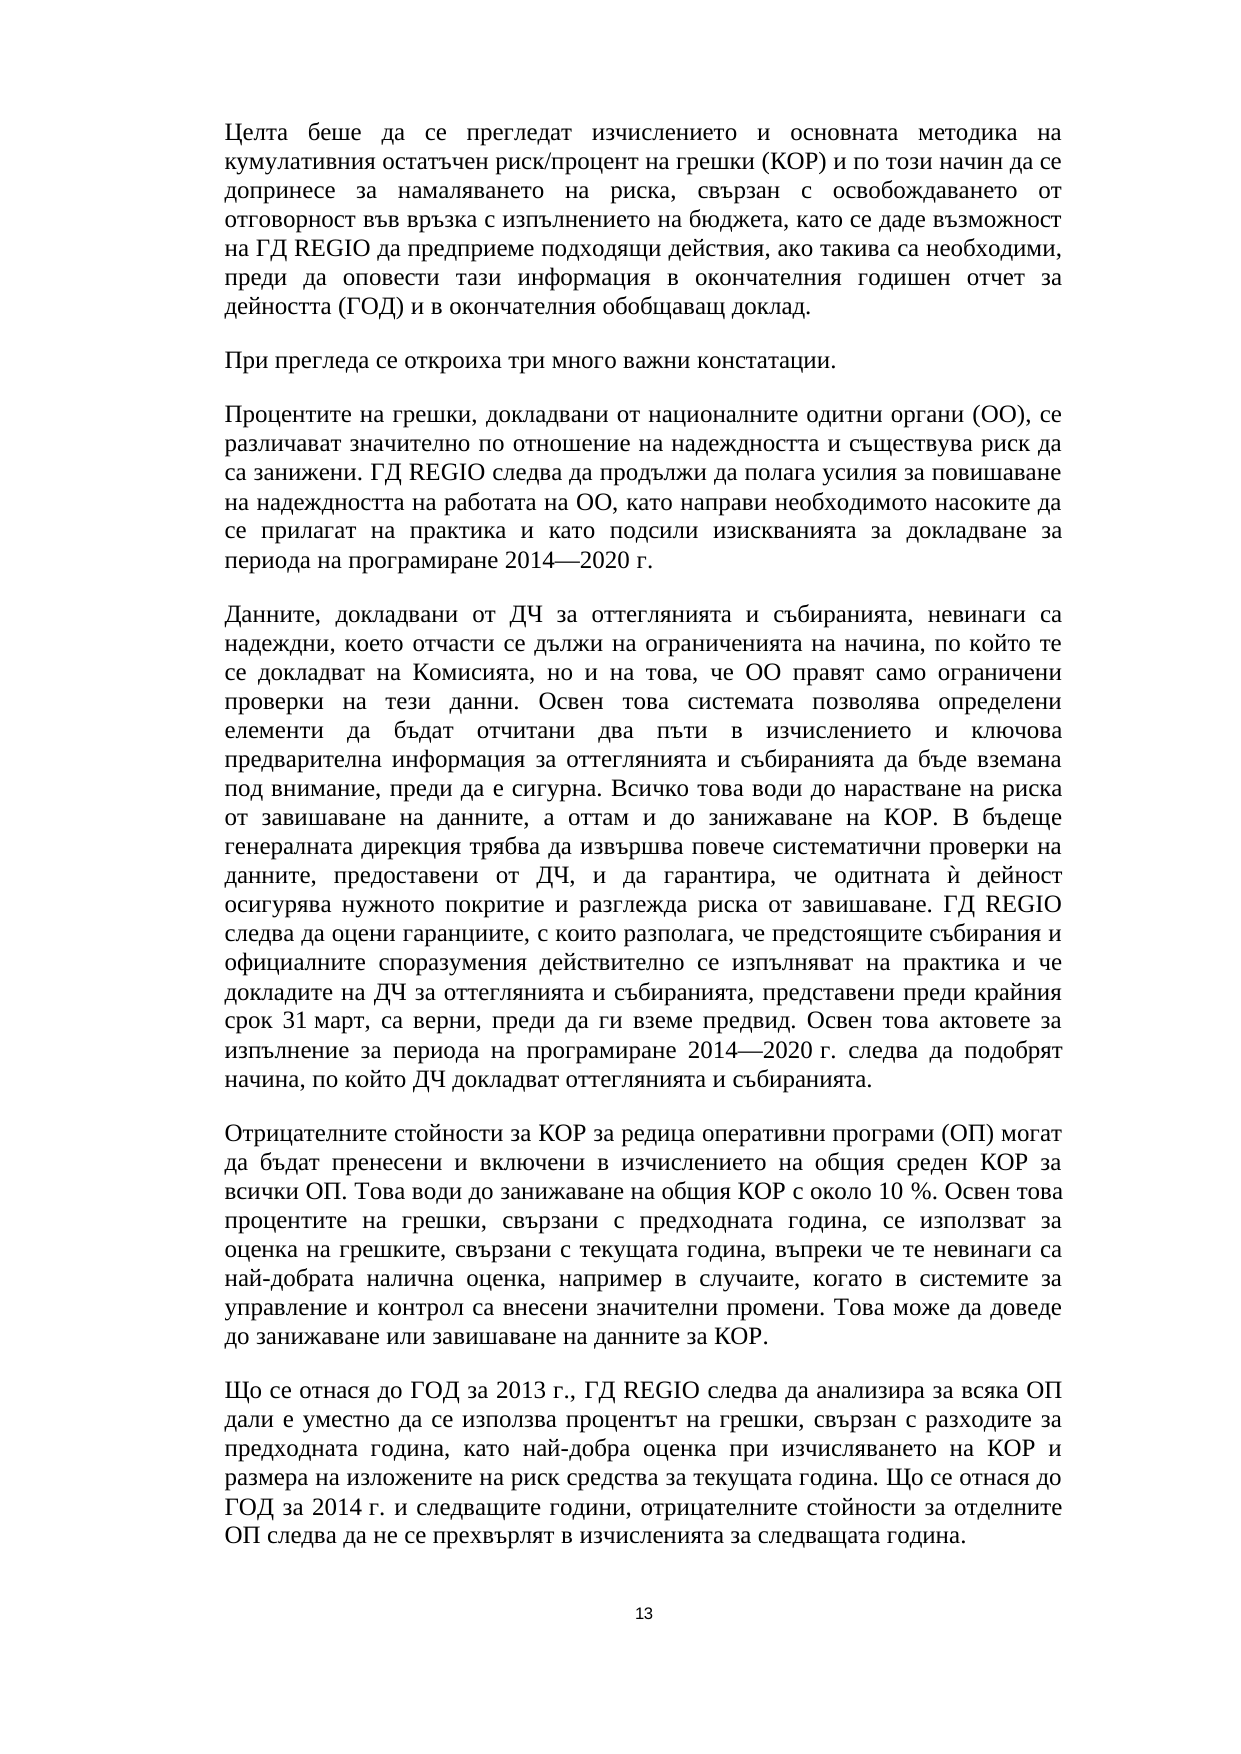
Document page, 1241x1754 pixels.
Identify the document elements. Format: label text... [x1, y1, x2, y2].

text Що се отнася до ГОД за 2013 г., ГД REGIO следва да анализира за всяка ОП дали е уместно да се използва процентът на грешки, свързан с разходите за предходната година, като най-добра оценка при изчисляването на КОР и размера на изложените на риск средства за текущата година. Що се отнася до ГОД за 2014 г. и следващите години, отрицателните стойности за отделните ОП следва да не се прехвърлят в изчисленията за следващата година. [224, 1375, 1063, 1549]
text Данните, докладвани от ДЧ за оттеглянията и събиранията, невинаги са надеждни, което отчасти се дължи на ограниченията на начина, по който те се докладват на Комисията, но и на това, че ОО правят само ограничени проверки на тези данни. Освен това системата позволява определени елементи да бъдат отчитани два пъти в изчислението и ключова предварителна информация за оттеглянията и събиранията да бъде вземана под внимание, преди да е сигурна. Всичко това води до нарастване на риска от завишаване на данните, а оттам и до занижаване на КОР. В бъдеще генералната дирекция трябва да извършва повече систематични проверки на данните, предоставени от ДЧ, и да гарантира, че одитната ѝ дейност осигурява нужното покритие и разглежда риска от завишаване. ГД REGIO следва да оцени гаранциите, с които разполага, че предстоящите събирания и официалните споразумения действително се изпълняват на практика и че докладите на ДЧ за оттеглянията и събиранията, представени преди крайния срок 31 март, са верни, преди да ги вземе предвид. Освен това актовете за изпълнение за периода на програмиране 2014—2020 г. следва да подобрят начина, по който ДЧ докладват оттеглянията и събиранията. [224, 598, 1063, 1093]
text При прегледа се откроиха три много важни констатации. [224, 345, 1063, 374]
text Процентите на грешки, докладвани от националните одитни органи (ОО), се различават значително по отношение на надеждността и съществува риск да са занижени. ГД REGIO следва да продължи да полага усилия за повишаване на надеждността на работата на ОО, като направи необходимото насоките да се прилагат на практика и като подсили изискванията за докладване за периода на програмиране 2014—2020 г. [224, 399, 1063, 573]
text Отрицателните стойности за КОР за редица оперативни програми (ОП) могат да бъдат пренесени и включени в изчислението на общия среден КОР за всички ОП. Това води до занижаване на общия КОР с около 10 %. Освен това процентите на грешки, свързани с предходната година, се използват за оценка на грешките, свързани с текущата година, въпреки че те невинаги са най-добрата налична оценка, например в случаите, когато в системите за управление и контрол са внесени значителни промени. Това може да доведе до занижаване или завишаване на данните за КОР. [224, 1118, 1063, 1350]
text Целта беше да се прегледат изчислението и основната методика на кумулативния остатъчен риск/процент на грешки (КОР) и по този начин да се допринесе за намаляването на риска, свързан с освобождаването от отговорност във връзка с изпълнението на бюджета, като се даде възможност на ГД REGIO да предприеме подходящи действия, ако такива са необходими, преди да оповести тази информация в окончателния годишен отчет за дейността (ГОД) и в окончателния обобщаващ доклад. [224, 117, 1063, 320]
